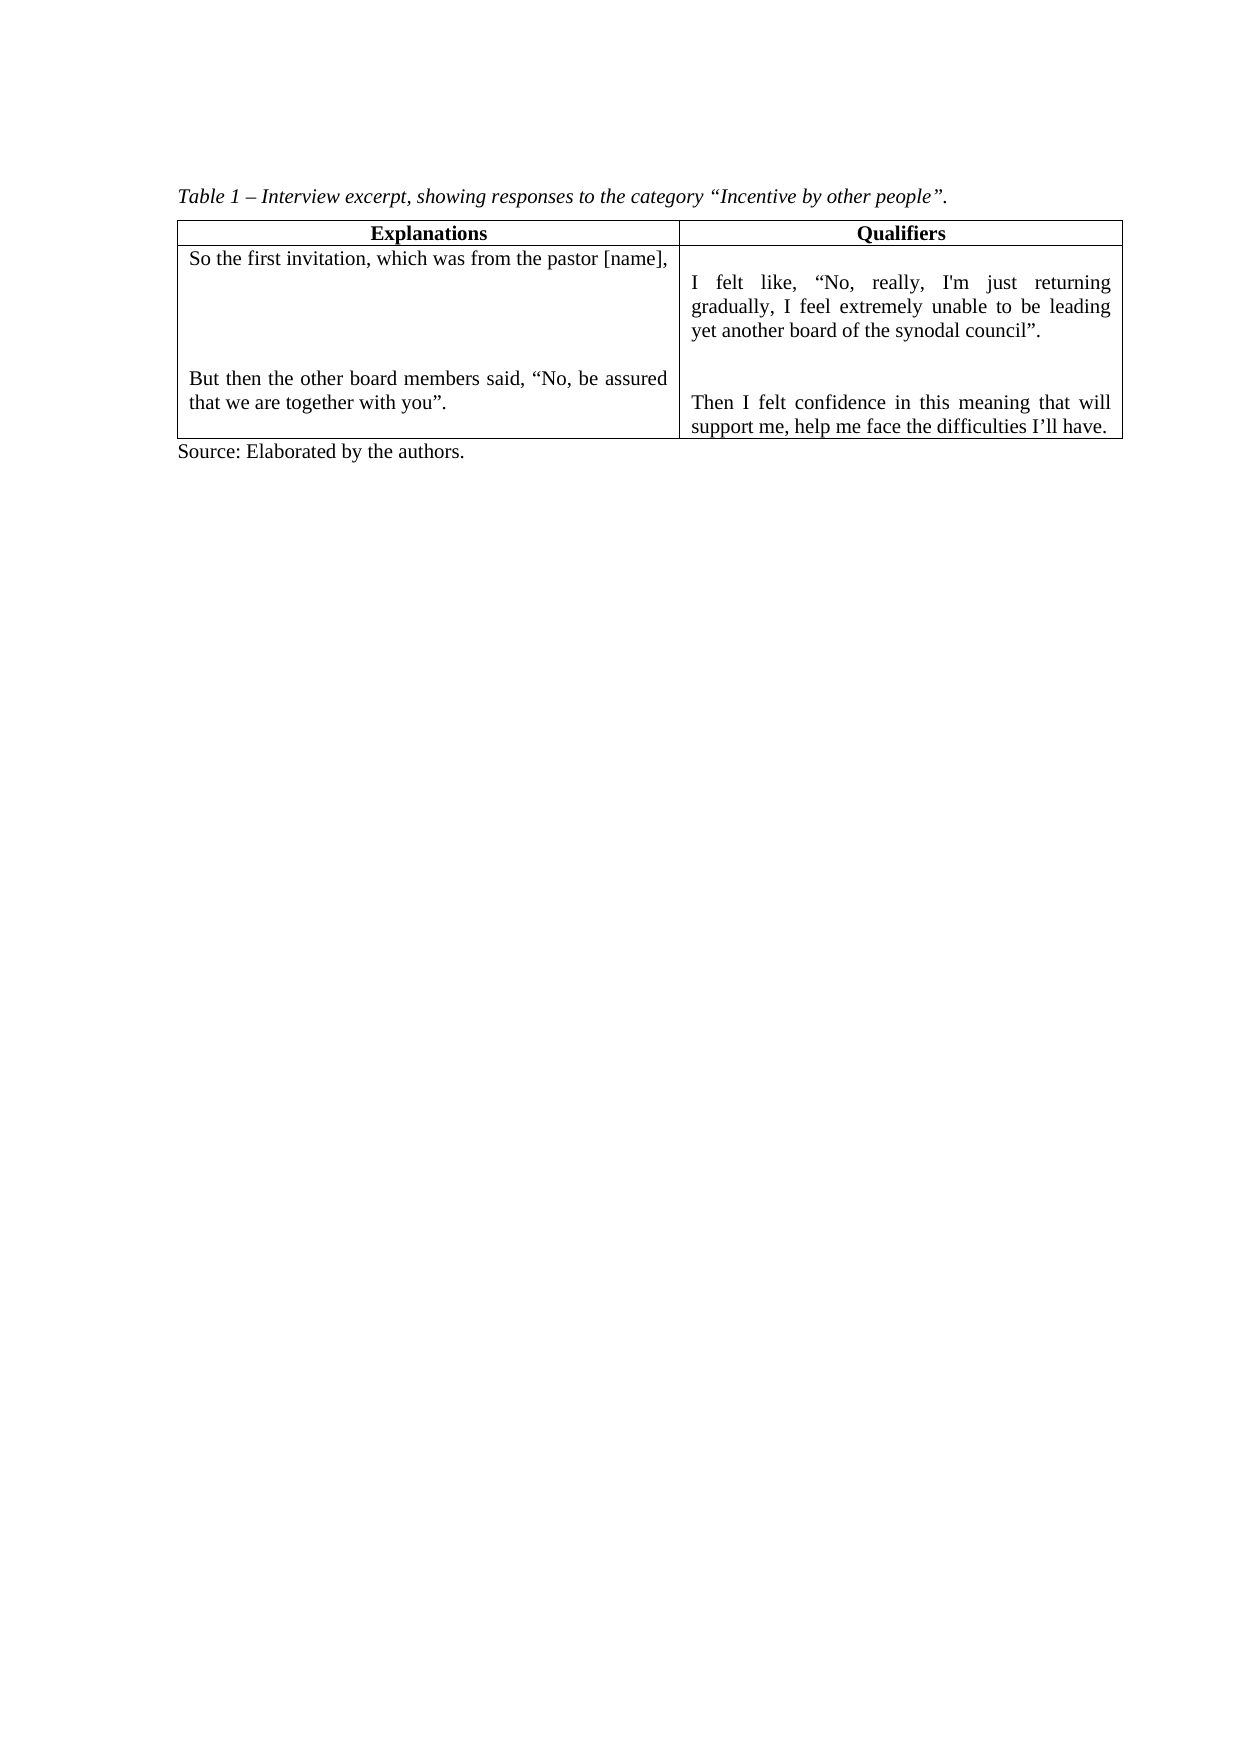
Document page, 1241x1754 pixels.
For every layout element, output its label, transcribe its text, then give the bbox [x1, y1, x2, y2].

text Table 1 – Interview excerpt, showing responses to the category “Incentive by other people”. [177, 184, 1063, 208]
table_header Qualifiers [680, 221, 1122, 245]
table_cell I felt like, “No, really, I'm just returning gradually, I feel extremely unable to be leading yet another board of the synodal council”. Then I felt confidence in this meaning that will support me, help me face the difficulties I’ll have. [680, 246, 1122, 438]
table_header Explanations [178, 221, 679, 245]
text Source: Elaborated by the authors. [177, 439, 1063, 463]
table_cell So the first invitation, which was from the pastor [name], But then the other board members said, “No, be assured that we are together with you”. [178, 246, 679, 438]
